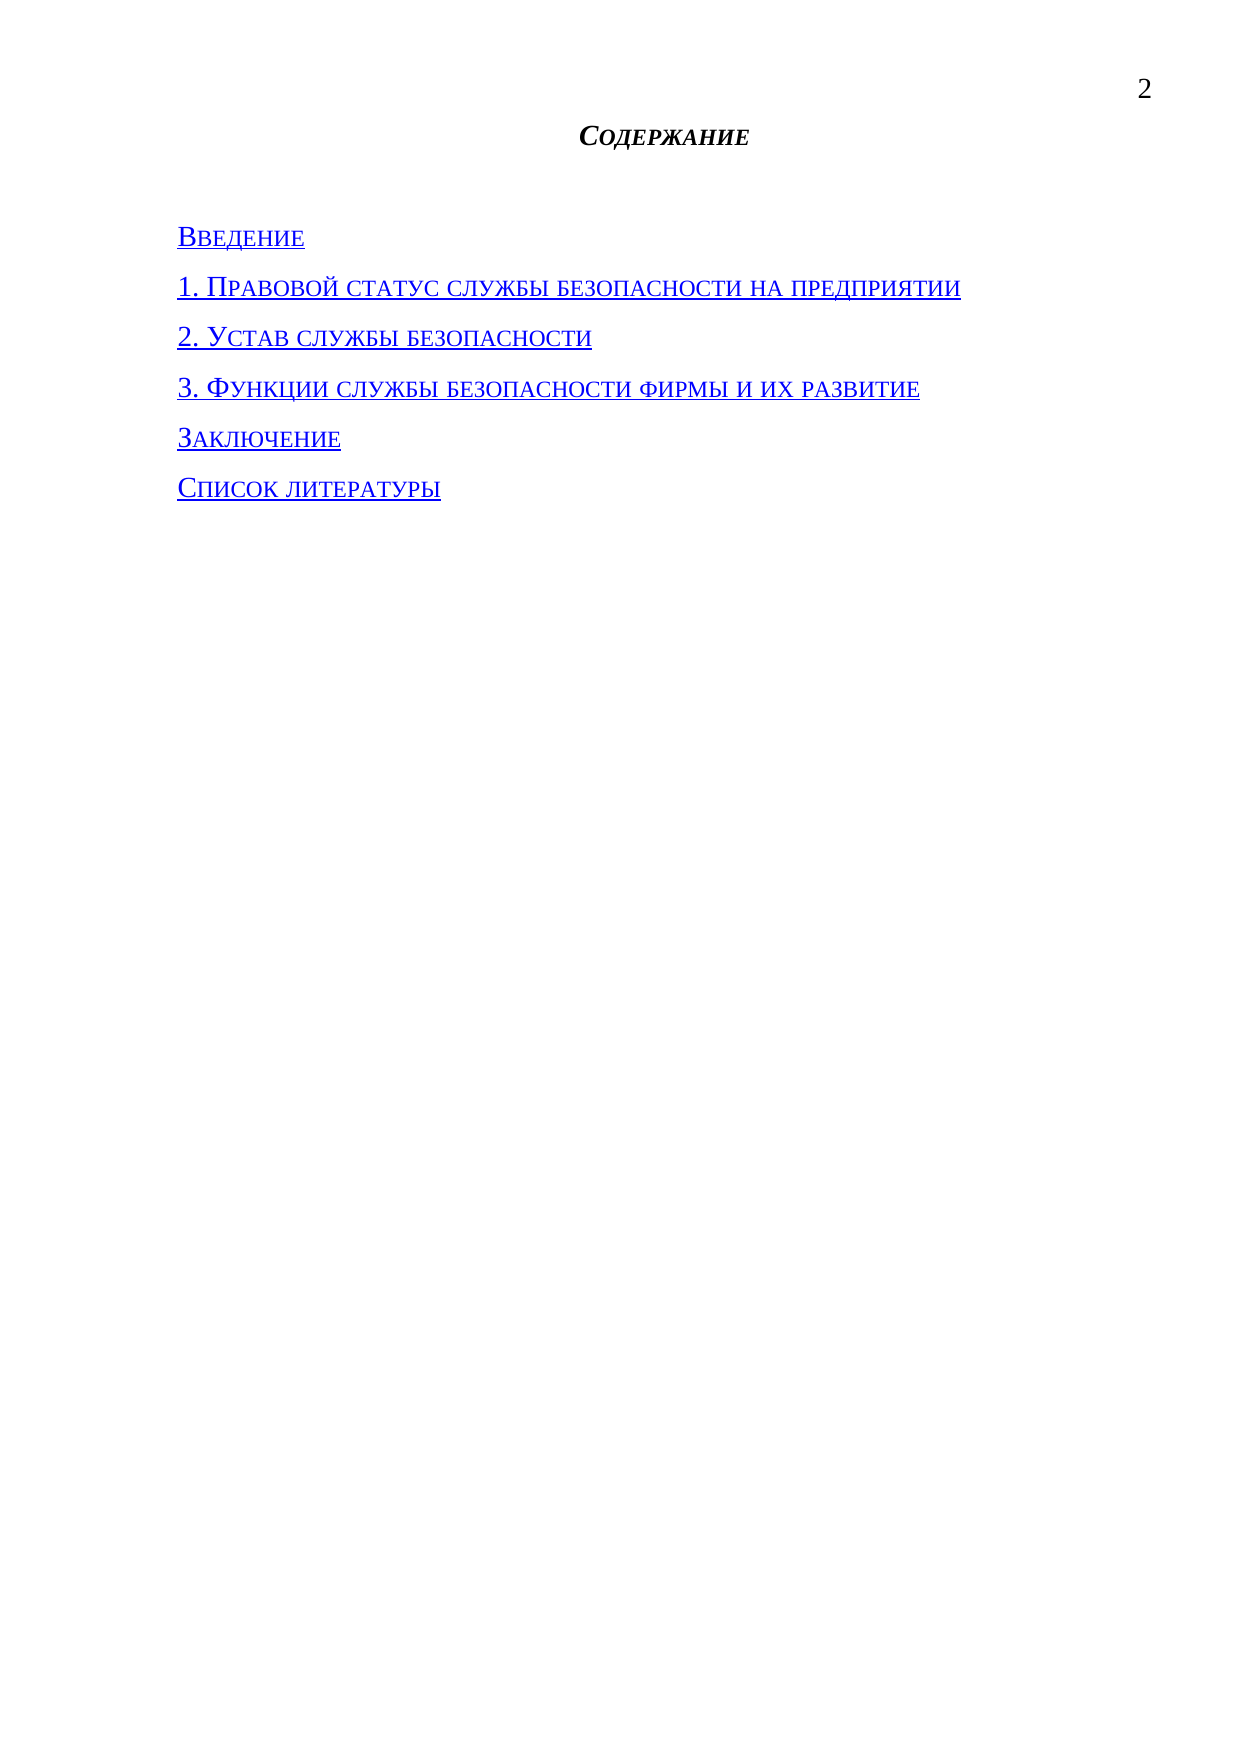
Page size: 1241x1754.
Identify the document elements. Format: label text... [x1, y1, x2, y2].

text 3. Функции службы безопасности фирмы и их развитие [177, 370, 1152, 403]
text 2. Устав службы безопасности [177, 319, 1152, 353]
text Список литературы [177, 470, 1152, 504]
text Заключение [177, 420, 1152, 453]
text 1. Правовой статус службы безопасности на предприятии [177, 269, 1152, 303]
text Содержание [177, 118, 1152, 152]
text Введение [177, 219, 1152, 252]
